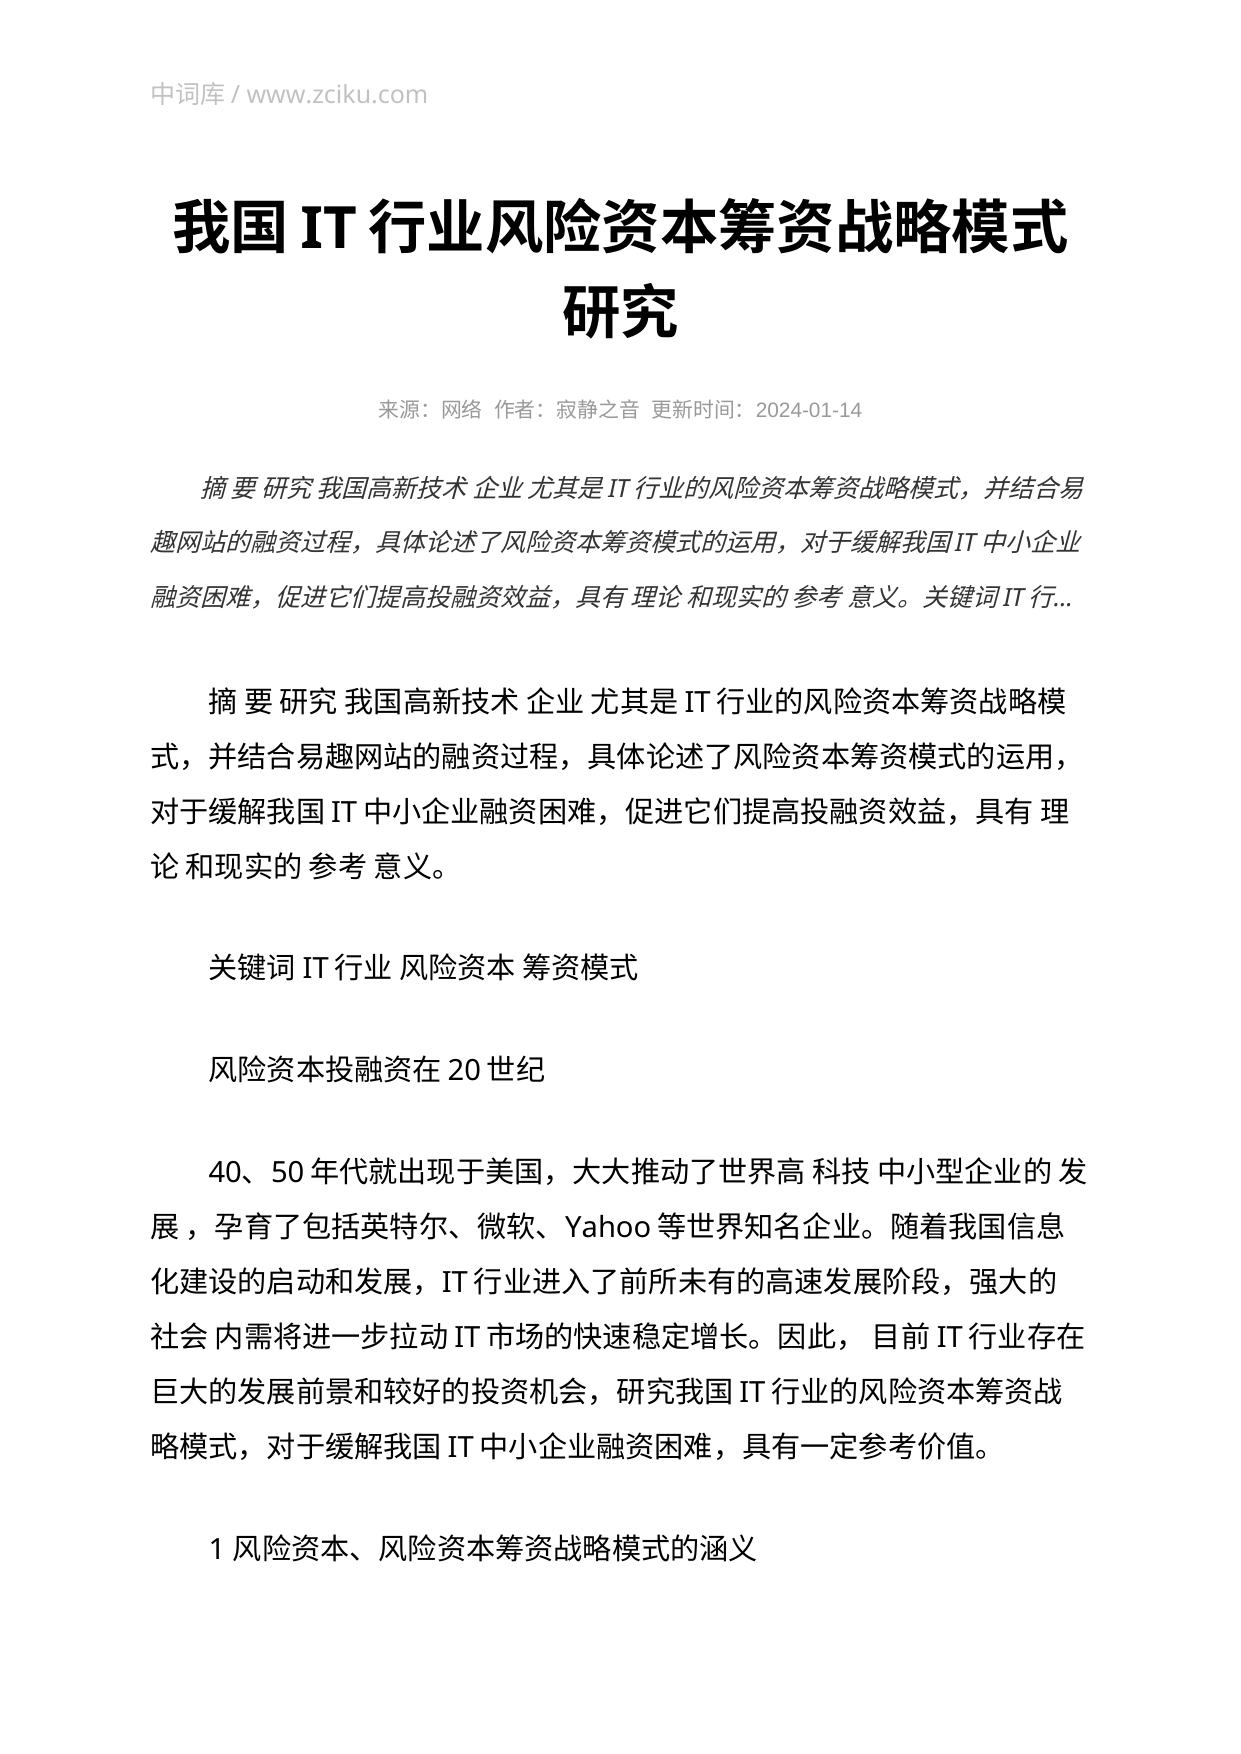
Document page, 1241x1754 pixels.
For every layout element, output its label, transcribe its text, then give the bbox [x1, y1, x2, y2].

text 关键词 IT行业 风险资本 筹资模式 [150, 945, 1090, 987]
text 40、50年代就出现于美国，大大推动了世界高 科技 中小型企业的 发展 ，孕育了包括英特尔、微软、Yahoo等世界知名企业。随着我国信息化建设的启动和发展，IT行业进入了前所未有的高速发展阶段，强大的 社会 内需将进一步拉动IT市场的快速稳定增长。因此， 目前 IT行业存在巨大的发展前景和较好的投资机会，研究我国IT行业的风险资本筹资战略模式，对于缓解我国IT中小企业融资困难，具有一定参考价值。 [150, 1149, 1090, 1466]
text 风险资本投融资在20世纪 [150, 1047, 1090, 1089]
text 1 风险资本、风险资本筹资战略模式的涵义 [150, 1526, 1090, 1568]
subtitle 我国IT行业风险资本筹资战略模式研究 [150, 181, 1090, 351]
text 来源：网络 作者：寂静之音 更新时间：2024-01-14 [150, 397, 1090, 421]
text 摘 要 研究 我国高新技术 企业 尤其是IT行业的风险资本筹资战略模式，并结合易趣网站的融资过程，具体论述了风险资本筹资模式的运用，对于缓解我国IT中小企业融资困难，促进它们提高投融资效益，具有 理论 和现实的 参考 意义。关键词 IT行... [150, 468, 1090, 613]
text 摘 要 研究 我国高新技术 企业 尤其是IT行业的风险资本筹资战略模式，并结合易趣网站的融资过程，具体论述了风险资本筹资模式的运用，对于缓解我国IT中小企业融资困难，促进它们提高投融资效益，具有 理论 和现实的 参考 意义。 [150, 678, 1090, 885]
